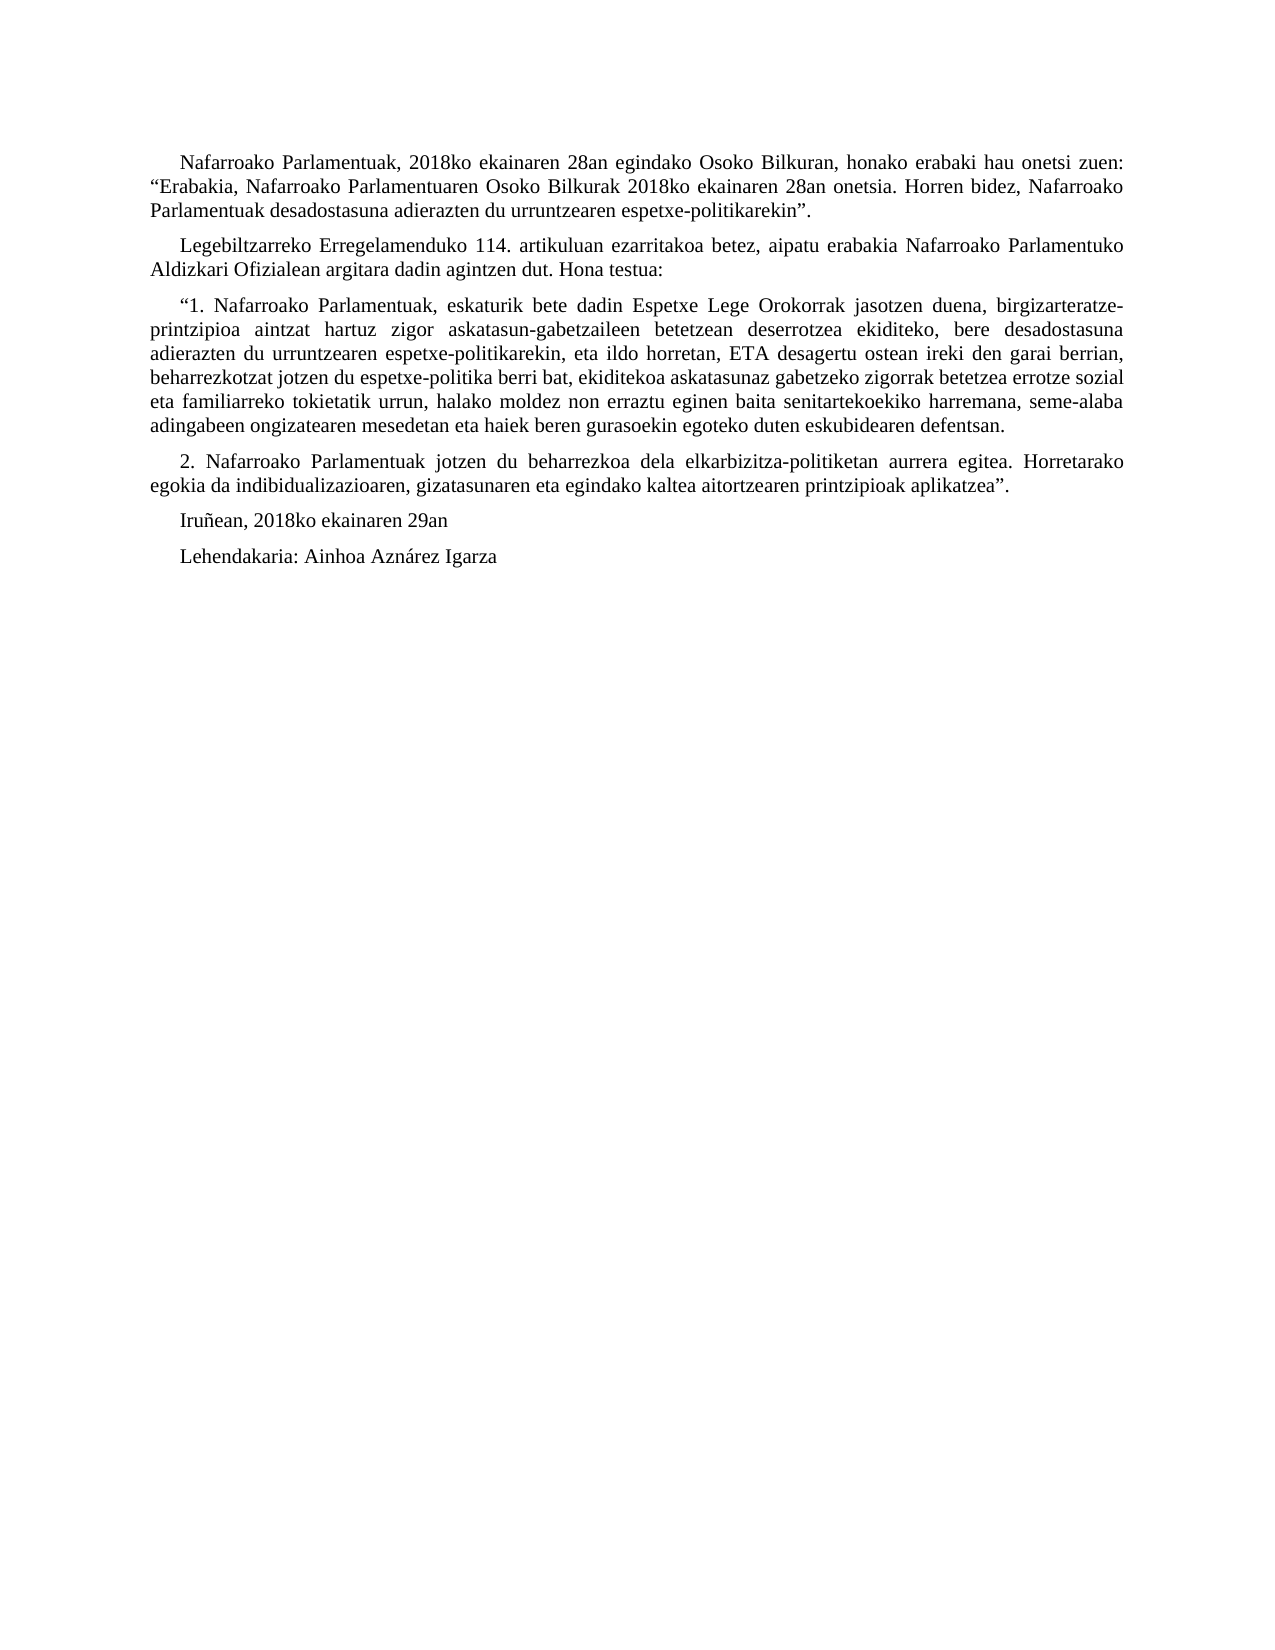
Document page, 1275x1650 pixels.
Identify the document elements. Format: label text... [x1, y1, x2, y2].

text Iruñean, 2018ko ekainaren 29an [150, 508, 1125, 532]
text 2. Nafarroako Parlamentuak jotzen du beharrezkoa dela elkarbizitza-politiketan aurrera egitea. Horretarako egokia da indibidualizazioaren, gizatasunaren eta egindako kaltea aitortzearen printzipioak aplikatzea”. [150, 449, 1125, 497]
text “1. Nafarroako Parlamentuak, eskaturik bete dadin Espetxe Lege Orokorrak jasotzen duena, birgizarteratze-printzipioa aintzat hartuz zigor askatasun-gabetzaileen betetzean deserrotzea ekiditeko, bere desadostasuna adierazten du urruntzearen espetxe-politikarekin, eta ildo horretan, ETA desagertu ostean ireki den garai berrian, beharrezkotzat jotzen du espetxe-politika berri bat, ekiditekoa askatasunaz gabetzeko zigorrak betetzea errotze sozial eta familiarreko tokietatik urrun, halako moldez non erraztu eginen baita senitartekoekiko harremana, seme-alaba adingabeen ongizatearen mesedetan eta haiek beren gurasoekin egoteko duten eskubidearen defentsan. [150, 293, 1125, 437]
text Lehendakaria: Ainhoa Aznárez Igarza [150, 544, 1125, 568]
text Legebiltzarreko Erregelamenduko 114. artikuluan ezarritakoa betez, aipatu erabakia Nafarroako Parlamentuko Aldizkari Ofizialean argitara dadin agintzen dut. Hona testua: [150, 234, 1125, 282]
text Nafarroako Parlamentuak, 2018ko ekainaren 28an egindako Osoko Bilkuran, honako erabaki hau onetsi zuen: “Erabakia, Nafarroako Parlamentuaren Osoko Bilkurak 2018ko ekainaren 28an onetsia. Horren bidez, Nafarroako Parlamentuak desadostasuna adierazten du urruntzearen espetxe-politikarekin”. [150, 150, 1125, 222]
